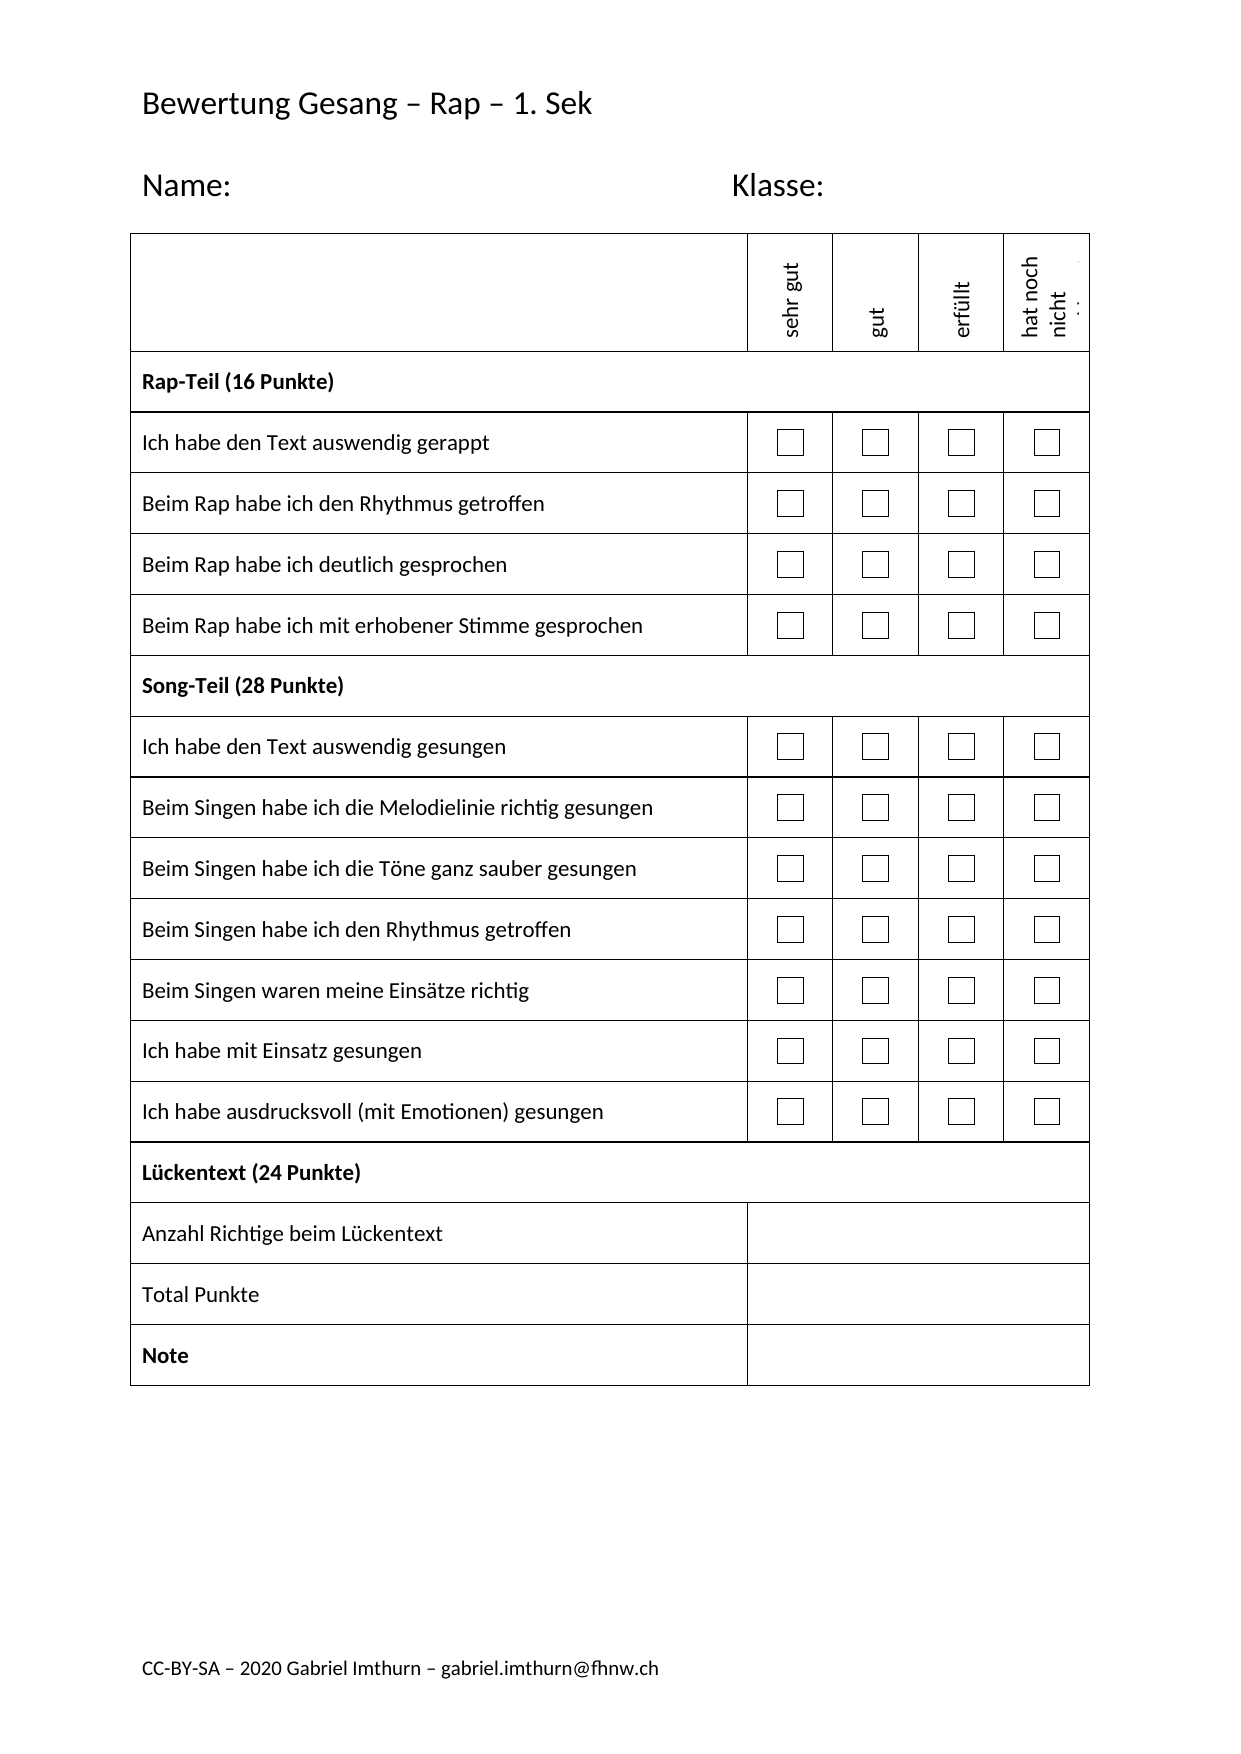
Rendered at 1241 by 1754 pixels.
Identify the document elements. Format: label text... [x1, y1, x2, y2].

table_cell [833, 778, 918, 837]
table_cell [919, 960, 1003, 1020]
table_cell Ich habe ausdrucksvoll (mit Emotionen) gesungen [131, 1082, 747, 1141]
table_cell [1004, 838, 1089, 898]
text Bewertung Gesang – Rap – 1. Sek [142, 82, 1092, 123]
table_cell Lückentext (24 Punkte) [131, 1143, 1089, 1202]
table_cell Beim Singen habe ich den Rhythmus getroffen [131, 899, 747, 959]
table_cell [833, 534, 918, 594]
table_cell Ich habe den Text auswendig gerappt [131, 413, 747, 472]
text Name: Klasse: [142, 164, 1092, 204]
table_cell Beim Rap habe ich mit erhobener Stimme gesprochen [131, 595, 747, 655]
table_cell Beim Rap habe ich deutlich gesprochen [131, 534, 747, 594]
table_cell [748, 534, 832, 594]
table_cell Ich habe mit Einsatz gesungen [131, 1021, 747, 1081]
table_header gut [833, 234, 918, 351]
table_cell [919, 413, 1003, 472]
table_cell [833, 717, 918, 776]
table_cell Note [131, 1325, 747, 1385]
table_cell [833, 1021, 918, 1081]
table_cell Anzahl Richtige beim Lückentext [131, 1203, 747, 1263]
table_cell [1004, 534, 1089, 594]
table_cell [919, 838, 1003, 898]
table_cell [748, 1082, 832, 1141]
table_cell [1004, 1021, 1089, 1081]
table_cell [1004, 960, 1089, 1020]
table_cell [748, 1021, 832, 1081]
table_cell [748, 960, 832, 1020]
table_cell Beim Singen waren meine Einsätze richtig [131, 960, 747, 1020]
table_cell [833, 1082, 918, 1141]
table_cell [919, 717, 1003, 776]
table_cell [748, 778, 832, 837]
table_cell [919, 1082, 1003, 1141]
table_cell Beim Singen habe ich die Melodielinie richtig gesungen [131, 778, 747, 837]
table_cell [919, 778, 1003, 837]
table_header sehr gut [748, 234, 832, 351]
table_cell Ich habe den Text auswendig gesungen [131, 717, 747, 776]
table_cell [919, 534, 1003, 594]
table_cell [748, 595, 832, 655]
table_cell [833, 960, 918, 1020]
table_cell [748, 1325, 1089, 1385]
table_cell [748, 717, 832, 776]
table_cell Beim Singen habe ich die Töne ganz sauber gesungen [131, 838, 747, 898]
table_cell [1004, 899, 1089, 959]
table_cell [833, 899, 918, 959]
table_cell [1004, 1082, 1089, 1141]
table_cell [748, 838, 832, 898]
table_cell [833, 595, 918, 655]
table_cell Total Punkte [131, 1264, 747, 1324]
table_cell Beim Rap habe ich den Rhythmus getroffen [131, 473, 747, 533]
table_cell [833, 413, 918, 472]
table_header erfüllt [919, 234, 1003, 351]
table_cell [748, 1264, 1089, 1324]
table_cell Rap-Teil (16 Punkte) [131, 352, 1089, 411]
table_cell [748, 473, 832, 533]
table_cell Song-Teil (28 Punkte) [131, 656, 1089, 716]
table_cell [919, 595, 1003, 655]
table_cell [1004, 595, 1089, 655]
table_header hat noch nicht geklappt [1004, 234, 1089, 351]
table_cell [833, 473, 918, 533]
table_cell [833, 838, 918, 898]
table_cell [748, 413, 832, 472]
table_cell [919, 473, 1003, 533]
table_cell [748, 1203, 1089, 1263]
table_cell [919, 899, 1003, 959]
table_cell [748, 899, 832, 959]
table_cell [1004, 413, 1089, 472]
table_cell [919, 1021, 1003, 1081]
table_cell [1004, 473, 1089, 533]
table_cell [1004, 778, 1089, 837]
table_cell [1004, 717, 1089, 776]
table_header [131, 234, 747, 351]
